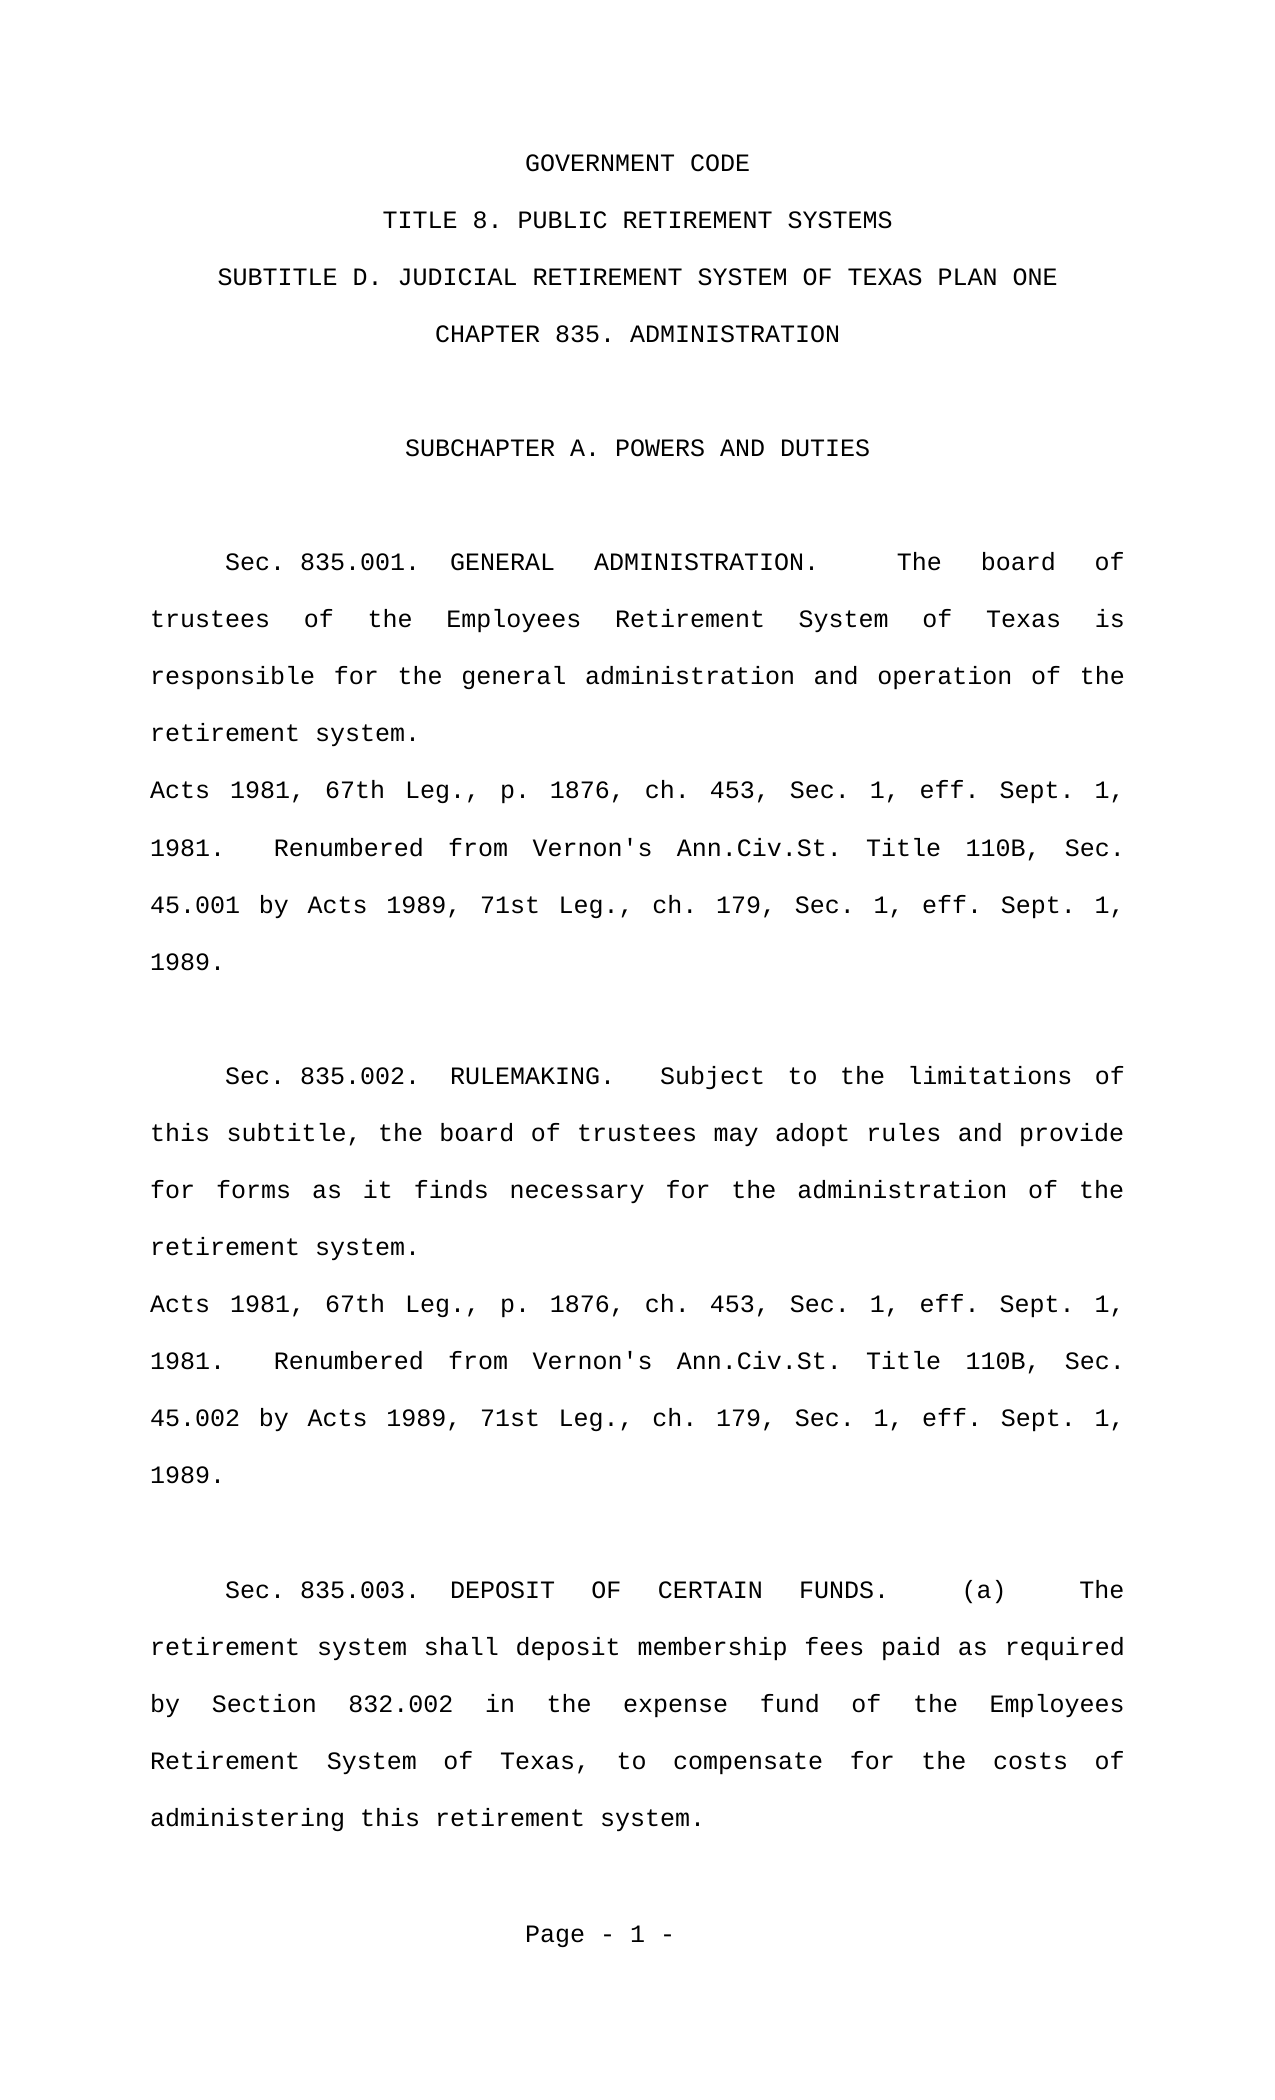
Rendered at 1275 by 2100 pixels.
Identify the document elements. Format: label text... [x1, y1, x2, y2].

text GOVERNMENT CODE [150, 150, 1125, 178]
text Sec. 835.001. GENERAL ADMINISTRATION. The board of trustees of the Employees Retirement System of Texas is responsible for the general administration and operation of the retirement system. [150, 549, 1125, 749]
text CHAPTER 835. ADMINISTRATION [150, 321, 1125, 350]
text Sec. 835.003. DEPOSIT OF CERTAIN FUNDS. (a) The retirement system shall deposit membership fees paid as required by Section 832.002 in the expense fund of the Employees Retirement System of Texas, to compensate for the costs of administering this retirement system. [150, 1577, 1125, 1834]
text SUBTITLE D. JUDICIAL RETIREMENT SYSTEM OF TEXAS PLAN ONE [150, 264, 1125, 293]
text SUBCHAPTER A. POWERS AND DUTIES [150, 435, 1125, 464]
text Acts 1981, 67th Leg., p. 1876, ch. 453, Sec. 1, eff. Sept. 1, 1981. Renumbered from Vernon's Ann.Civ.St. Title 110B, Sec. 45.001 by Acts 1989, 71st Leg., ch. 179, Sec. 1, eff. Sept. 1, 1989. [150, 778, 1125, 978]
text TITLE 8. PUBLIC RETIREMENT SYSTEMS [150, 207, 1125, 236]
text Sec. 835.002. RULEMAKING. Subject to the limitations of this subtitle, the board of trustees may adopt rules and provide for forms as it finds necessary for the administration of the retirement system. [150, 1063, 1125, 1263]
text Acts 1981, 67th Leg., p. 1876, ch. 453, Sec. 1, eff. Sept. 1, 1981. Renumbered from Vernon's Ann.Civ.St. Title 110B, Sec. 45.002 by Acts 1989, 71st Leg., ch. 179, Sec. 1, eff. Sept. 1, 1989. [150, 1292, 1125, 1491]
